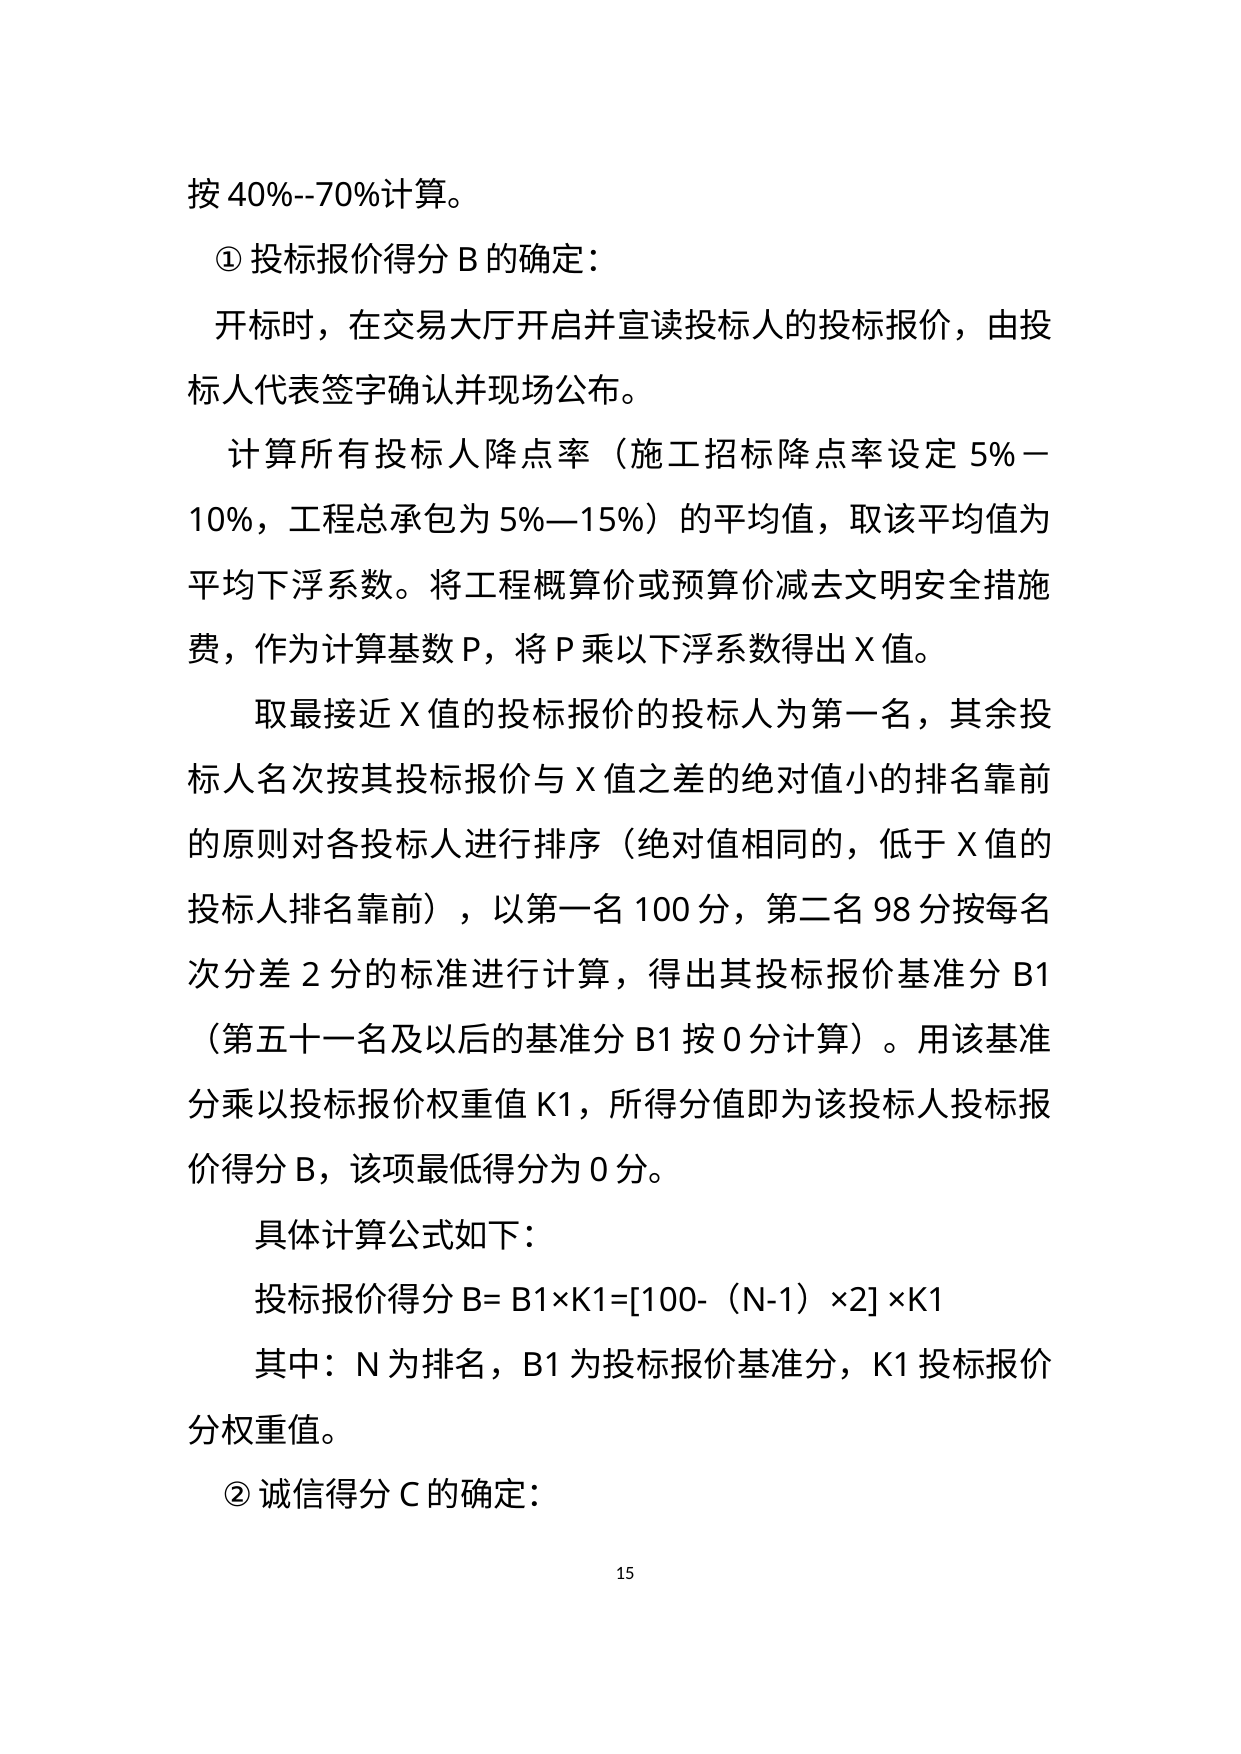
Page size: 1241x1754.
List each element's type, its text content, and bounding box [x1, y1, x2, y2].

text ②诚信得分C的确定： [187, 1460, 1053, 1525]
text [187, 160, 1053, 225]
text 投标报价得分B= B1×K1=[100-（N-1）×2] ×K1 [187, 1265, 1053, 1330]
text 其中：N为排名，B1为投标报价基准分，K1投标报价分权重值。 [187, 1330, 1053, 1460]
text ①投标报价得分B的确定： [187, 225, 1053, 290]
text 具体计算公式如下： [187, 1200, 1053, 1265]
text 计算所有投标人降点率（施工招标降点率设定5%－10%，工程总承包为5%—15%）的平均值，取该平均值为平均下浮系数。将工程概算价或预算价减去文明安全措施费，作为计算基数P，将P乘以下浮系数得出X值。 [187, 420, 1053, 680]
text 开标时，在交易大厅开启并宣读投标人的投标报价，由投标人代表签字确认并现场公布。 [187, 290, 1053, 420]
text 取最接近X值的投标报价的投标人为第一名，其余投标人名次按其投标报价与X值之差的绝对值小的排名靠前的原则对各投标人进行排序（绝对值相同的，低于X值的投标人排名靠前），以第一名100分，第二名98分按每名次分差2分的标准进行计算，得出其投标报价基准分B1（第五十一名及以后的基准分B1按0分计算）。用该基准分乘以投标报价权重值K1，所得分值即为该投标人投标报价得分B，该项最低得分为0分。 [187, 680, 1053, 1200]
